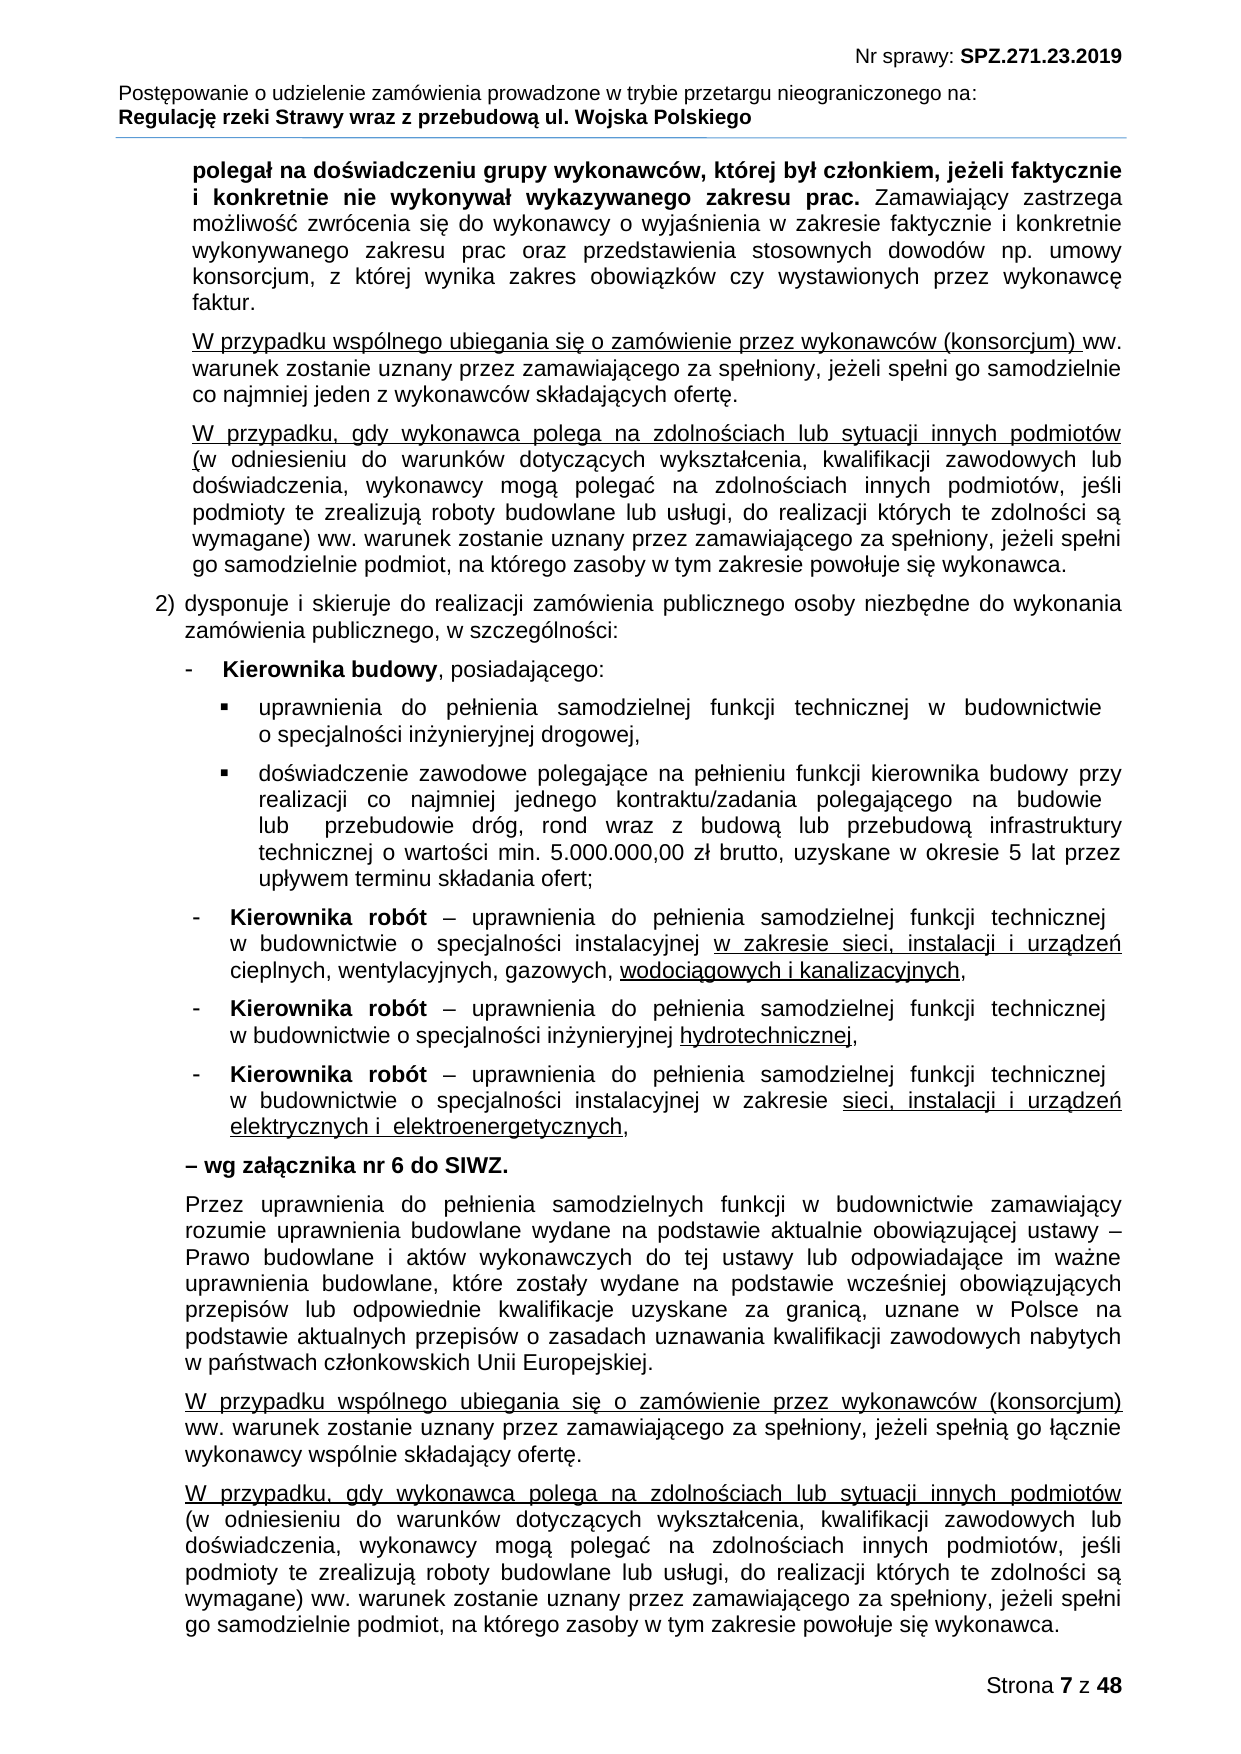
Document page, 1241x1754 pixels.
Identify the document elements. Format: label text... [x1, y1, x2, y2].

list dysponuje i skieruje do realizacji zamówienia publicznego osoby niezbędne do wykonania zamówienia publicznego, w szczególności: [155, 590, 1122, 643]
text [192, 157, 1122, 316]
list Kierownika robót – uprawnienia do pełnienia samodzielnej funkcji technicznej w budownictwie o specjalności instalacyjnej w zakresie sieci, instalacji i urządzeń cieplnych, wentylacyjnych, gazowych, wodociągowych i kanalizacyjnych, [192, 904, 1122, 983]
list Kierownika robót – uprawnienia do pełnienia samodzielnej funkcji technicznej w budownictwie o specjalności inżynieryjnej hydrotechnicznej, [192, 995, 1122, 1048]
list Kierownika robót – uprawnienia do pełnienia samodzielnej funkcji technicznej w budownictwie o specjalności instalacyjnej w zakresie sieci, instalacji i urządzeń elektrycznych i elektroenergetycznych, [192, 1061, 1122, 1140]
text W przypadku, gdy wykonawca polega na zdolnościach lub sytuacji innych podmiotów (w odniesieniu do warunków dotyczących wykształcenia, kwalifikacji zawodowych lub doświadczenia, wykonawcy mogą polegać na zdolnościach innych podmiotów, jeśli podmioty te zrealizują roboty budowlane lub usługi, do realizacji których te zdolności są wymagane) ww. warunek zostanie uznany przez zamawiającego za spełniony, jeżeli spełni go samodzielnie podmiot, na którego zasoby w tym zakresie powołuje się wykonawca. [185, 1504, 1122, 1638]
text Przez uprawnienia do pełnienia samodzielnych funkcji w budownictwie zamawiający rozumie uprawnienia budowlane wydane na podstawie aktualnie obowiązującej ustawy – Prawo budowlane i aktów wykonawczych do tej ustawy lub odpowiadające im ważne uprawnienia budowlane, które zostały wydane na podstawie wcześniej obowiązujących przepisów lub odpowiednie kwalifikacje uzyskane za granicą, uznane w Polsce na podstawie aktualnych przepisów o zasadach uznawania kwalifikacji zawodowych nabytych w państwach członkowskich Unii Europejskiej. [185, 1191, 1122, 1376]
text W przypadku wspólnego ubiegania się o zamówienie przez wykonawców (konsorcjum) ww. warunek zostanie uznany przez zamawiającego za spełniony, jeżeli spełnią go łącznie wykonawcy wspólnie składający ofertę. [185, 1388, 1122, 1411]
text – wg załącznika nr 6 do SIWZ. [185, 1152, 1122, 1178]
list uprawnienia do pełnienia samodzielnej funkcji technicznej w budownictwie o specjalności inżynieryjnej drogowej, [219, 694, 1122, 747]
list doświadczenie zawodowe polegające na pełnieniu funkcji kierownika budowy przy realizacji co najmniej jednego kontraktu/zadania polegającego na budowie lub przebudowie dróg, rond wraz z budową lub przebudową infrastruktury technicznej o wartości min. 5.000.000,00 zł brutto, uzyskane w okresie 5 lat przez upływem terminu składania ofert; [219, 759, 1122, 891]
list Kierownika budowy, posiadającego: [185, 656, 1122, 682]
text W przypadku wspólnego ubiegania się o zamówienie przez wykonawców (konsorcjum) ww. warunek zostanie uznany przez zamawiającego za spełniony, jeżeli spełni go samodzielnie co najmniej jeden z wykonawców składających ofertę. [192, 328, 1122, 407]
text W przypadku, gdy wykonawca polega na zdolnościach lub sytuacji innych podmiotów (w odniesieniu do warunków dotyczących wykształcenia, kwalifikacji zawodowych lub doświadczenia, wykonawcy mogą polegać na zdolnościach innych podmiotów, jeśli podmioty te zrealizują roboty budowlane lub usługi, do realizacji których te zdolności są wymagane) ww. warunek zostanie uznany przez zamawiającego za spełniony, jeżeli spełni go samodzielnie podmiot, na którego zasoby w tym zakresie powołuje się wykonawca. [192, 420, 1122, 578]
text W przypadku wspólnego ubiegania się o zamówienie przez wykonawców (konsorcjum) ww. warunek zostanie uznany przez zamawiającego za spełniony, jeżeli spełnią go łącznie wykonawcy wspólnie składający ofertę. [185, 1412, 1122, 1467]
